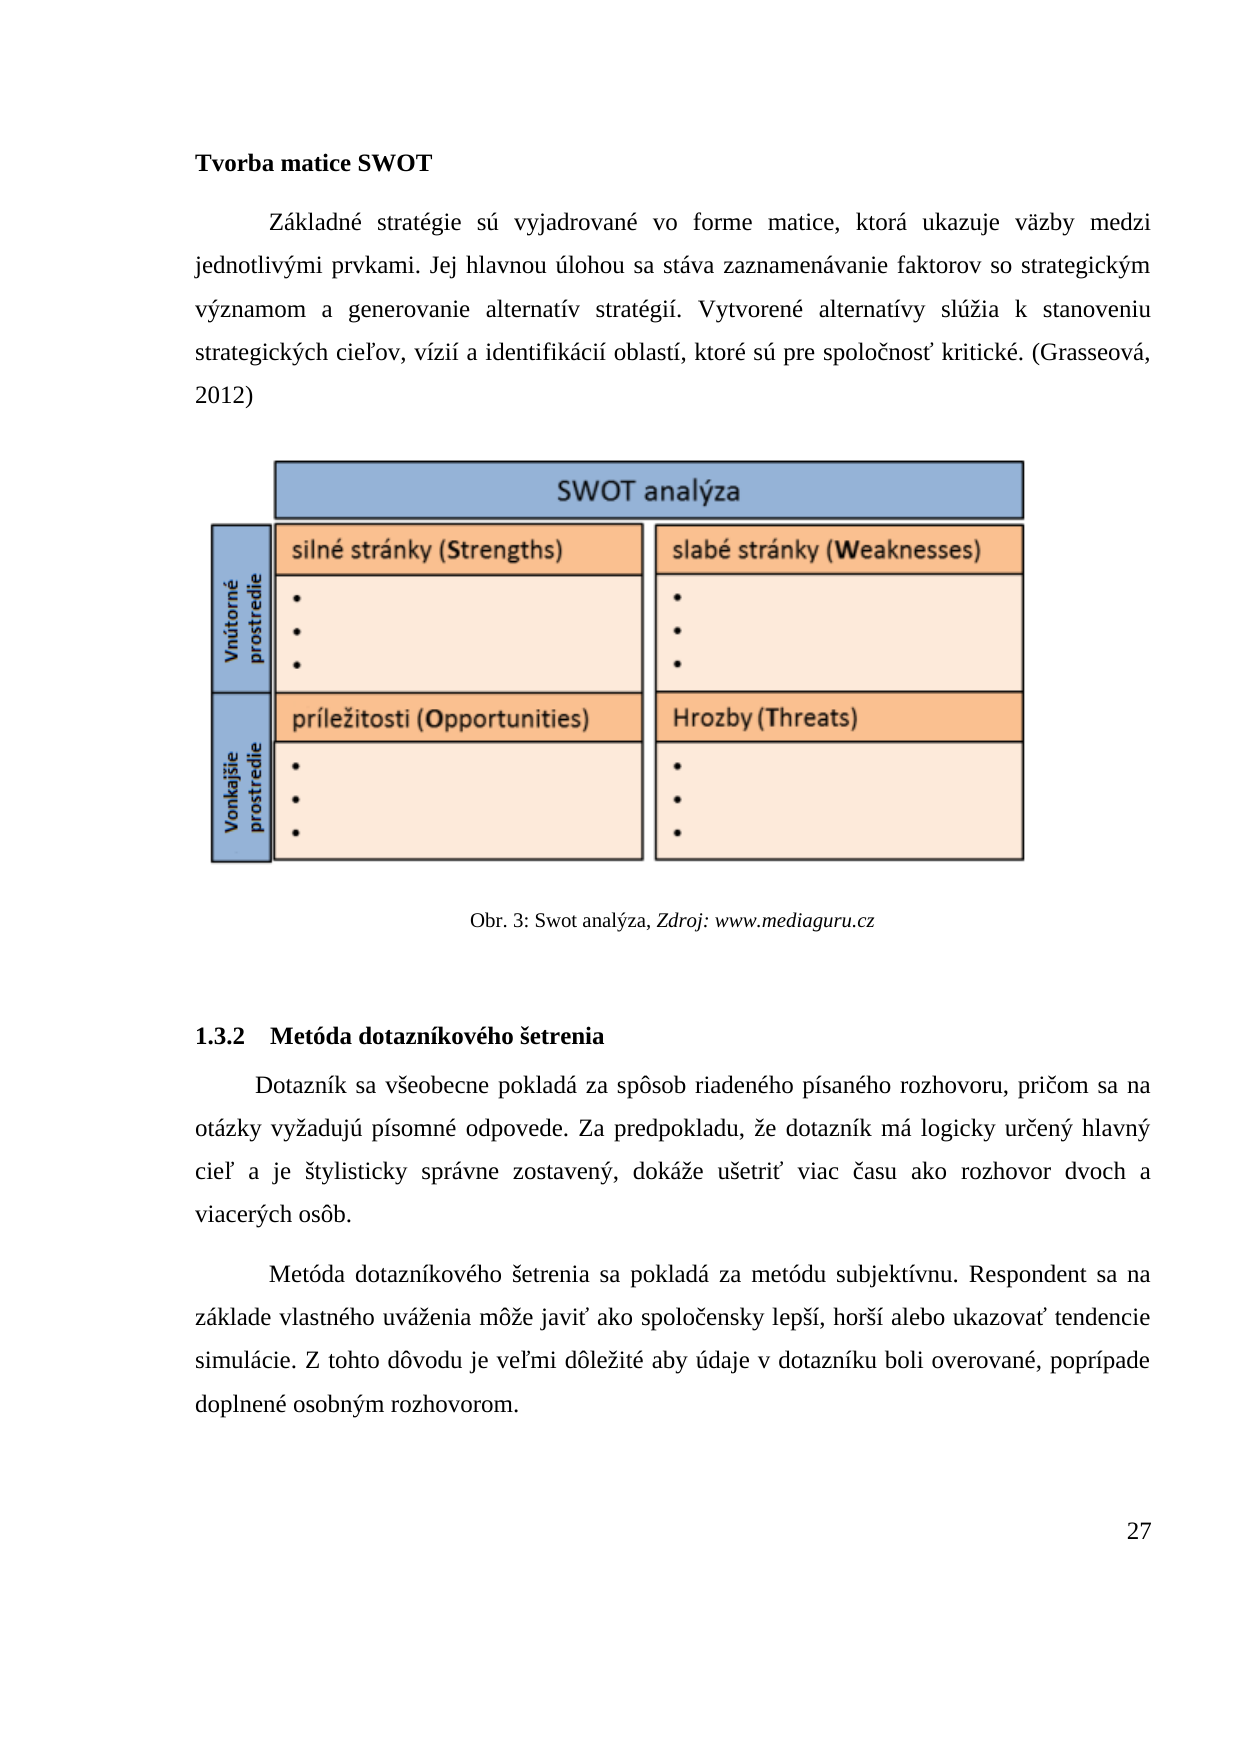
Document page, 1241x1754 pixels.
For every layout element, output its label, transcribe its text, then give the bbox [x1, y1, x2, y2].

picture [194, 439, 1037, 877]
text Tvorba matice SWOT [195, 148, 1152, 176]
text Základné stratégie sú vyjadrované vo forme matice, ktorá ukazuje väzby medzi jednotlivými prvkami. Jej hlavnou úlohou sa stáva zaznamenávanie faktorov so strategickým významom a generovanie alternatív stratégií. Vytvorené alternatívy slúžia k stanoveniu strategických cieľov, vízií a identifikácií oblastí, ktoré sú pre spoločnosť kritické. (Grasseová, 2012) [195, 207, 1152, 409]
text Dotazník sa všeobecne pokladá za spôsob riadeného písaného rozhovoru, pričom sa na otázky vyžadujú písomné odpovede. Za predpokladu, že dotazník má logicky určený hlavný cieľ a je štylisticky správne zostavený, dokáže ušetriť viac času ako rozhovor dvoch a viacerých osôb. [195, 1070, 1152, 1228]
text Metóda dotazníkového šetrenia sa pokladá za metódu subjektívnu. Respondent sa na základe vlastného uváženia môže javiť ako spoločensky lepší, horší alebo ukazovať tendencie simulácie. Z tohto dôvodu je veľmi dôležité aby údaje v dotazníku boli overované, poprípade doplnené osobným rozhovorom. [195, 1259, 1152, 1417]
text Obr. 3: Swot analýza, Zdroj: www.mediaguru.cz [195, 908, 1152, 932]
subtitle Metóda dotazníkového šetrenia [195, 1021, 1152, 1049]
